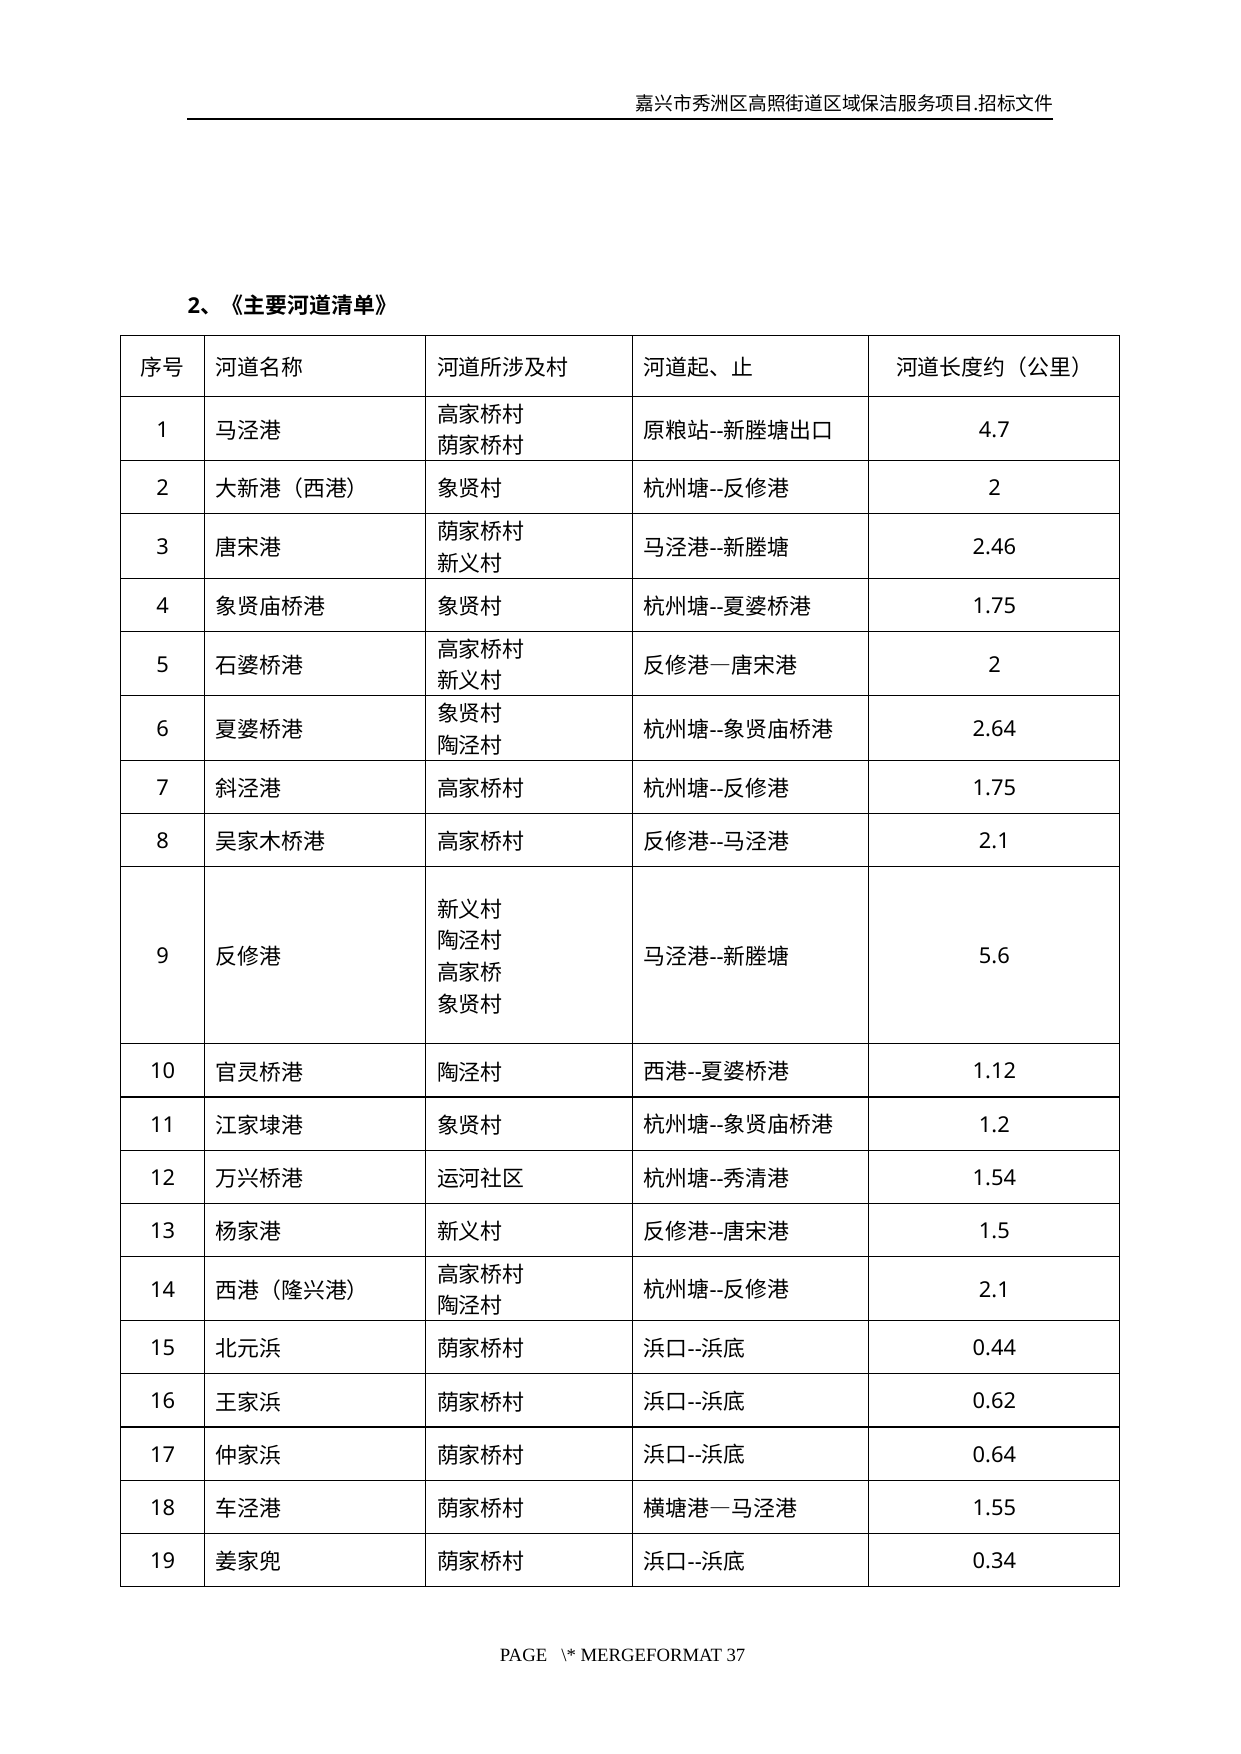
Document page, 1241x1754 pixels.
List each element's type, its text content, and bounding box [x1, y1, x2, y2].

table_cell 0.62 [869, 1374, 1119, 1426]
table_cell 杨家港 [205, 1204, 425, 1256]
table_cell 15 [121, 1321, 204, 1373]
table_cell 0.44 [869, 1321, 1119, 1373]
table_cell 7 [121, 761, 204, 813]
table_cell 4.7 [869, 397, 1119, 460]
table_cell 高家桥村 陶泾村 [426, 1257, 632, 1320]
table_cell 反修港--唐宋港 [633, 1204, 868, 1256]
table_cell 马泾港--新塍塘 [633, 514, 868, 578]
table_cell 王家浜 [205, 1374, 425, 1426]
table_cell 吴家木桥港 [205, 814, 425, 866]
table_cell 斜泾港 [205, 761, 425, 813]
table_cell 陶泾村 [426, 1044, 632, 1096]
table_cell 高家桥村 荫家桥村 [426, 397, 632, 460]
table_cell 荫家桥村 新义村 [426, 514, 632, 578]
table_cell 荫家桥村 [426, 1534, 632, 1586]
table_cell 浜口--浜底 [633, 1374, 868, 1426]
table_cell 12 [121, 1151, 204, 1203]
table_header 河道起、止 [633, 336, 868, 396]
table_cell 2.1 [869, 1257, 1119, 1320]
table_cell 万兴桥港 [205, 1151, 425, 1203]
table_cell 1.2 [869, 1098, 1119, 1149]
table_cell 0.34 [869, 1534, 1119, 1586]
table_cell 2.1 [869, 814, 1119, 866]
table_cell 17 [121, 1428, 204, 1479]
table_cell 仲家浜 [205, 1428, 425, 1479]
table_cell 反修港 [205, 867, 425, 1043]
table_cell 西港--夏婆桥港 [633, 1044, 868, 1096]
table_cell 10 [121, 1044, 204, 1096]
table_cell 16 [121, 1374, 204, 1426]
table_cell 西港（隆兴港） [205, 1257, 425, 1320]
table_cell 13 [121, 1204, 204, 1256]
table_cell 夏婆桥港 [205, 696, 425, 759]
table_cell 18 [121, 1481, 204, 1533]
table_cell 唐宋港 [205, 514, 425, 578]
table_cell 1.54 [869, 1151, 1119, 1203]
table_cell 杭州塘--反修港 [633, 1257, 868, 1320]
table_cell 新义村 [426, 1204, 632, 1256]
table_cell 杭州塘--夏婆桥港 [633, 579, 868, 631]
table_cell 2.46 [869, 514, 1119, 578]
table_cell 象贤村 [426, 461, 632, 513]
table_cell 2 [121, 461, 204, 513]
table_cell 19 [121, 1534, 204, 1586]
table_cell 官灵桥港 [205, 1044, 425, 1096]
table_cell 14 [121, 1257, 204, 1320]
table_cell 3 [121, 514, 204, 578]
table_cell 1.55 [869, 1481, 1119, 1533]
table_cell 荫家桥村 [426, 1321, 632, 1373]
table_cell 杭州塘--象贤庙桥港 [633, 1098, 868, 1149]
table_cell 浜口--浜底 [633, 1321, 868, 1373]
table_cell 荫家桥村 [426, 1428, 632, 1479]
table_cell 荫家桥村 [426, 1374, 632, 1426]
table_cell 马泾港 [205, 397, 425, 460]
table_cell 江家埭港 [205, 1098, 425, 1149]
table_cell 6 [121, 696, 204, 759]
table_cell 北元浜 [205, 1321, 425, 1373]
table_cell 2 [869, 632, 1119, 695]
table_cell 2.64 [869, 696, 1119, 759]
table_cell 1.5 [869, 1204, 1119, 1256]
table_header 河道所涉及村 [426, 336, 632, 396]
table_cell 高家桥村 [426, 761, 632, 813]
table_cell 浜口--浜底 [633, 1534, 868, 1586]
table_cell 1.12 [869, 1044, 1119, 1096]
table_cell 新义村 陶泾村 高家桥 象贤村 [426, 867, 632, 1043]
text 2、《主要河道清单》 [187, 288, 1053, 319]
table_cell 高家桥村 [426, 814, 632, 866]
table_cell 象贤村 陶泾村 [426, 696, 632, 759]
table_cell 原粮站--新塍塘出口 [633, 397, 868, 460]
table_cell 高家桥村 新义村 [426, 632, 632, 695]
table_cell 杭州塘--反修港 [633, 761, 868, 813]
table_cell 杭州塘--反修港 [633, 461, 868, 513]
table_cell 8 [121, 814, 204, 866]
table_header 河道长度约（公里） [869, 336, 1119, 396]
table_cell 1.75 [869, 579, 1119, 631]
table_cell 车泾港 [205, 1481, 425, 1533]
table_cell 9 [121, 867, 204, 1043]
table_cell 1 [121, 397, 204, 460]
table_cell 0.64 [869, 1428, 1119, 1479]
table_header 河道名称 [205, 336, 425, 396]
table_cell 横塘港—马泾港 [633, 1481, 868, 1533]
table_cell 象贤庙桥港 [205, 579, 425, 631]
table_cell 5.6 [869, 867, 1119, 1043]
table_cell 反修港—唐宋港 [633, 632, 868, 695]
table_cell 运河社区 [426, 1151, 632, 1203]
table_cell 象贤村 [426, 1098, 632, 1149]
table_cell 2 [869, 461, 1119, 513]
table_cell 荫家桥村 [426, 1481, 632, 1533]
table_cell 杭州塘--象贤庙桥港 [633, 696, 868, 759]
table_cell 杭州塘--秀清港 [633, 1151, 868, 1203]
table_cell 石婆桥港 [205, 632, 425, 695]
table_header 序号 [121, 336, 204, 396]
table_cell 反修港--马泾港 [633, 814, 868, 866]
table_cell 4 [121, 579, 204, 631]
table_cell 11 [121, 1098, 204, 1149]
table_cell 1.75 [869, 761, 1119, 813]
table_cell 浜口--浜底 [633, 1428, 868, 1479]
table_cell 大新港（西港） [205, 461, 425, 513]
table_cell 马泾港--新塍塘 [633, 867, 868, 1043]
table_cell 象贤村 [426, 579, 632, 631]
table_cell 5 [121, 632, 204, 695]
table_cell 姜家兜 [205, 1534, 425, 1586]
